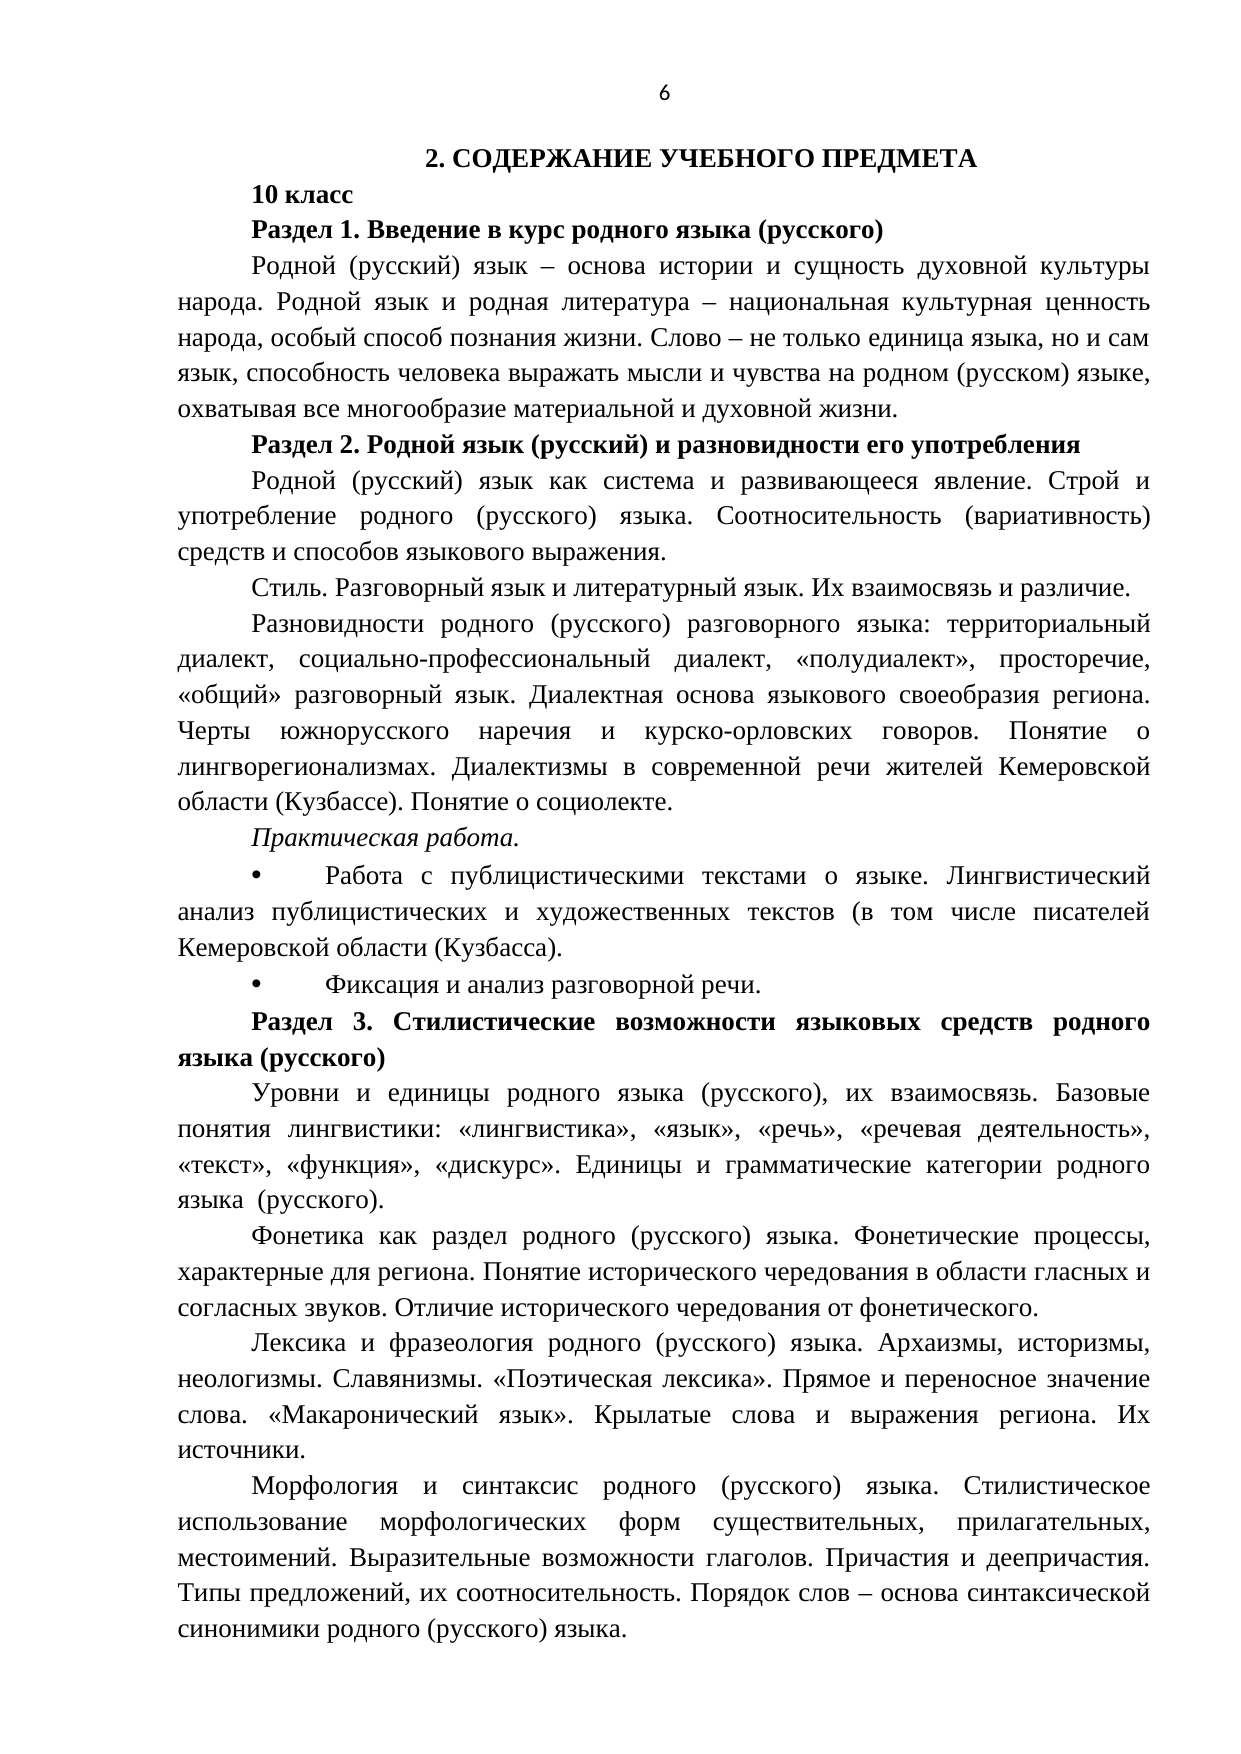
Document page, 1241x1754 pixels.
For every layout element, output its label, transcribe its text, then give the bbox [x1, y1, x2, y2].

text Лексика и фразеология родного (русского) языка. Архаизмы, историзмы, неологизмы. Славянизмы. «Поэтическая лексика». Прямое и переносное значение слова. «Макаронический язык». Крылатые слова и выражения региона. Их источники. [177, 1326, 1152, 1465]
text Стиль. Разговорный язык и литературный язык. Их взаимосвязь и различие. [177, 571, 1152, 602]
text 10 класс [177, 178, 1152, 209]
text Уровни и единицы родного языка (русского), их взаимосвязь. Базовые понятия лингвистики: «лингвистика», «язык», «речь», «речевая деятельность», «текст», «функция», «дискурс». Единицы и грамматические категории родного языка (русского). [177, 1076, 1152, 1215]
text Родной (русский) язык – основа истории и сущность духовной культуры народа. Родной язык и родная литература – национальная культурная ценность народа, особый способ познания жизни. Слово – не только единица языка, но и сам язык, способность человека выражать мысли и чувства на родном (русском) языке, охватывая все многообразие материальной и духовной жизни. [177, 249, 1152, 423]
subtitle 2. Содержание учебного предмета [177, 142, 1151, 173]
text Родной (русский) язык как система и развивающееся явление. Строй и употребление родного (русского) языка. Соотносительность (вариативность) средств и способов языкового выражения. [177, 464, 1152, 566]
text Фонетика как раздел родного (русского) языка. Фонетические процессы, характерные для региона. Понятие исторического чередования в области гласных и согласных звуков. Отличие исторического чередования от фонетического. [177, 1219, 1152, 1322]
list Работа с публицистическими текстами о языке. Лингвистический анализ публицистических и художественных текстов (в том числе писателей Кемеровской области (Кузбасса). [177, 857, 1152, 962]
text Разновидности родного (русского) разговорного языка: территориальный диалект, социально-профессиональный диалект, «полудиалект», просторечие, «общий» разговорный язык. Диалектная основа языкового своеобразия региона. Черты южнорусского наречия и курско-орловских говоров. Понятие о лингворегионализмах. Диалектизмы в современной речи жителей Кемеровской области (Кузбассе). Понятие о социолекте. [177, 607, 1152, 816]
text Практическая работа. [177, 821, 1152, 852]
text Раздел 3. Стилистические возможности языковых средств родного языка (русского) [177, 1005, 1152, 1072]
text Раздел 1. Введение в курс родного языка (русского) [177, 214, 1152, 245]
text Морфология и синтаксис родного (русского) языка. Стилистическое использование морфологических форм существительных, прилагательных, местоимений. Выразительные возможности глаголов. Причастия и деепричастия. Типы предложений, их соотносительность. Порядок слов – основа синтаксической синонимики родного (русского) языка. [177, 1469, 1152, 1643]
text Раздел 2. Родной язык (русский) и разновидности его употребления [177, 428, 1152, 459]
list Фиксация и анализ разговорной речи. [177, 966, 1152, 1000]
